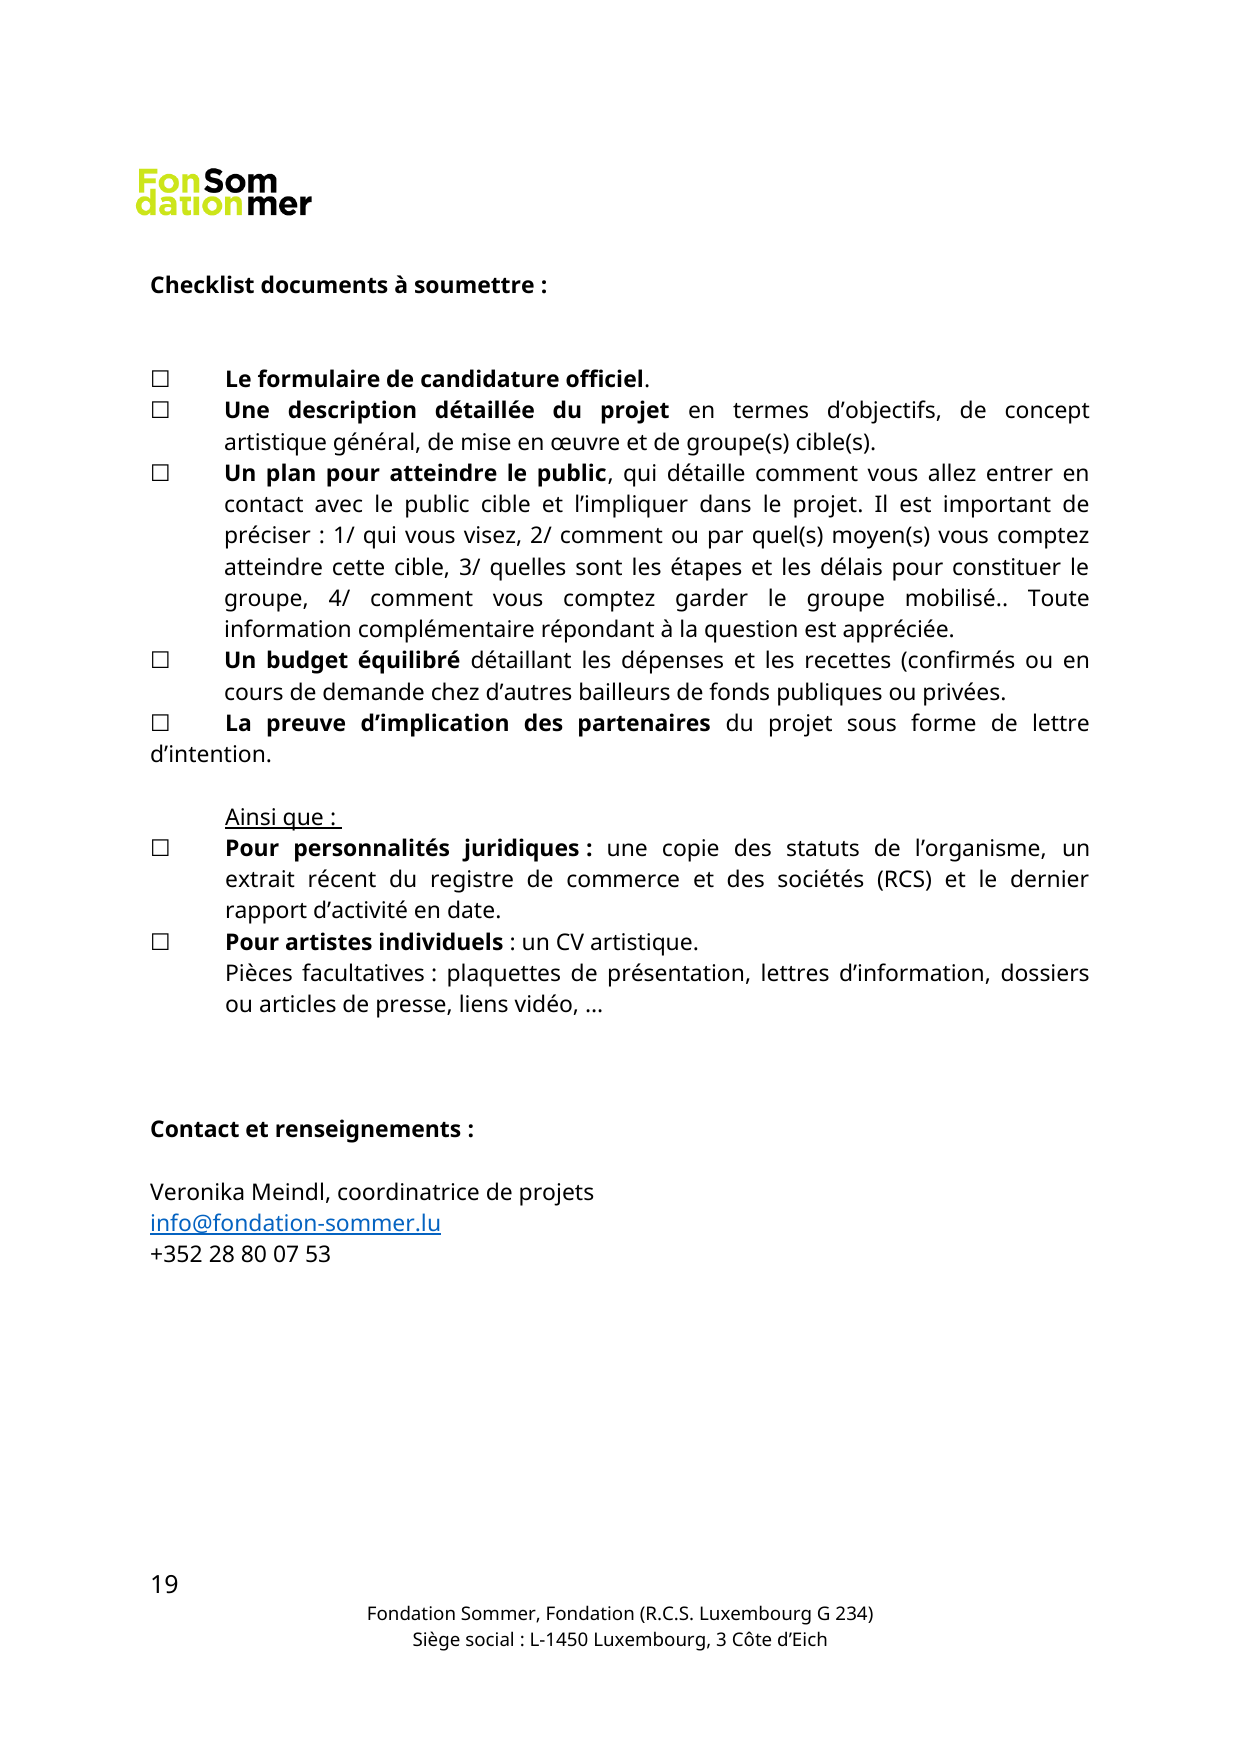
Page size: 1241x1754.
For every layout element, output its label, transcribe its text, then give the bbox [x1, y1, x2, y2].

text +352 28 80 07 53 [150, 1238, 1090, 1269]
text La preuve d’implication des partenaires du projet sous forme de lettre d’intention. [150, 707, 1090, 769]
text Veronika Meindl, coordinatrice de projets [150, 1175, 1090, 1207]
text Contact et renseignements : [150, 1113, 1090, 1144]
text Un plan pour atteindre le public, qui détaille comment vous allez entrer en contact avec le public cible et l’impliquer dans le projet. Il est important de préciser : 1/ qui vous visez, 2/ comment ou par quel(s) moyen(s) vous comptez atteindre cette cible, 3/ quelles sont les étapes et les délais pour constituer le groupe, 4/ comment vous comptez garder le groupe mobilisé.. Toute information complémentaire répondant à la question est appréciée. [150, 457, 1090, 644]
text info@fondation-sommer.lu [150, 1207, 1090, 1238]
text Pour artistes individuels : un CV artistique. [150, 925, 1090, 957]
text Checklist documents à soumettre : [150, 269, 1090, 300]
text Pour personnalités juridiques : une copie des statuts de l’organisme, un extrait récent du registre de commerce et des sociétés (RCS) et le dernier rapport d’activité en date. [150, 832, 1090, 925]
text Le formulaire de candidature officiel. [150, 363, 1090, 394]
text Une description détaillée du projet en termes d’objectifs, de concept artistique général, de mise en œuvre et de groupe(s) cible(s). [150, 394, 1090, 457]
list Ainsi que : [225, 800, 1090, 832]
text Pièces facultatives : plaquettes de présentation, lettres d’information, dossiers ou articles de presse, liens vidéo, … [225, 957, 1090, 1019]
text Un budget équilibré détaillant les dépenses et les recettes (confirmés ou en cours de demande chez d’autres bailleurs de fonds publiques ou privées. [150, 644, 1090, 707]
picture [105, 73, 342, 270]
